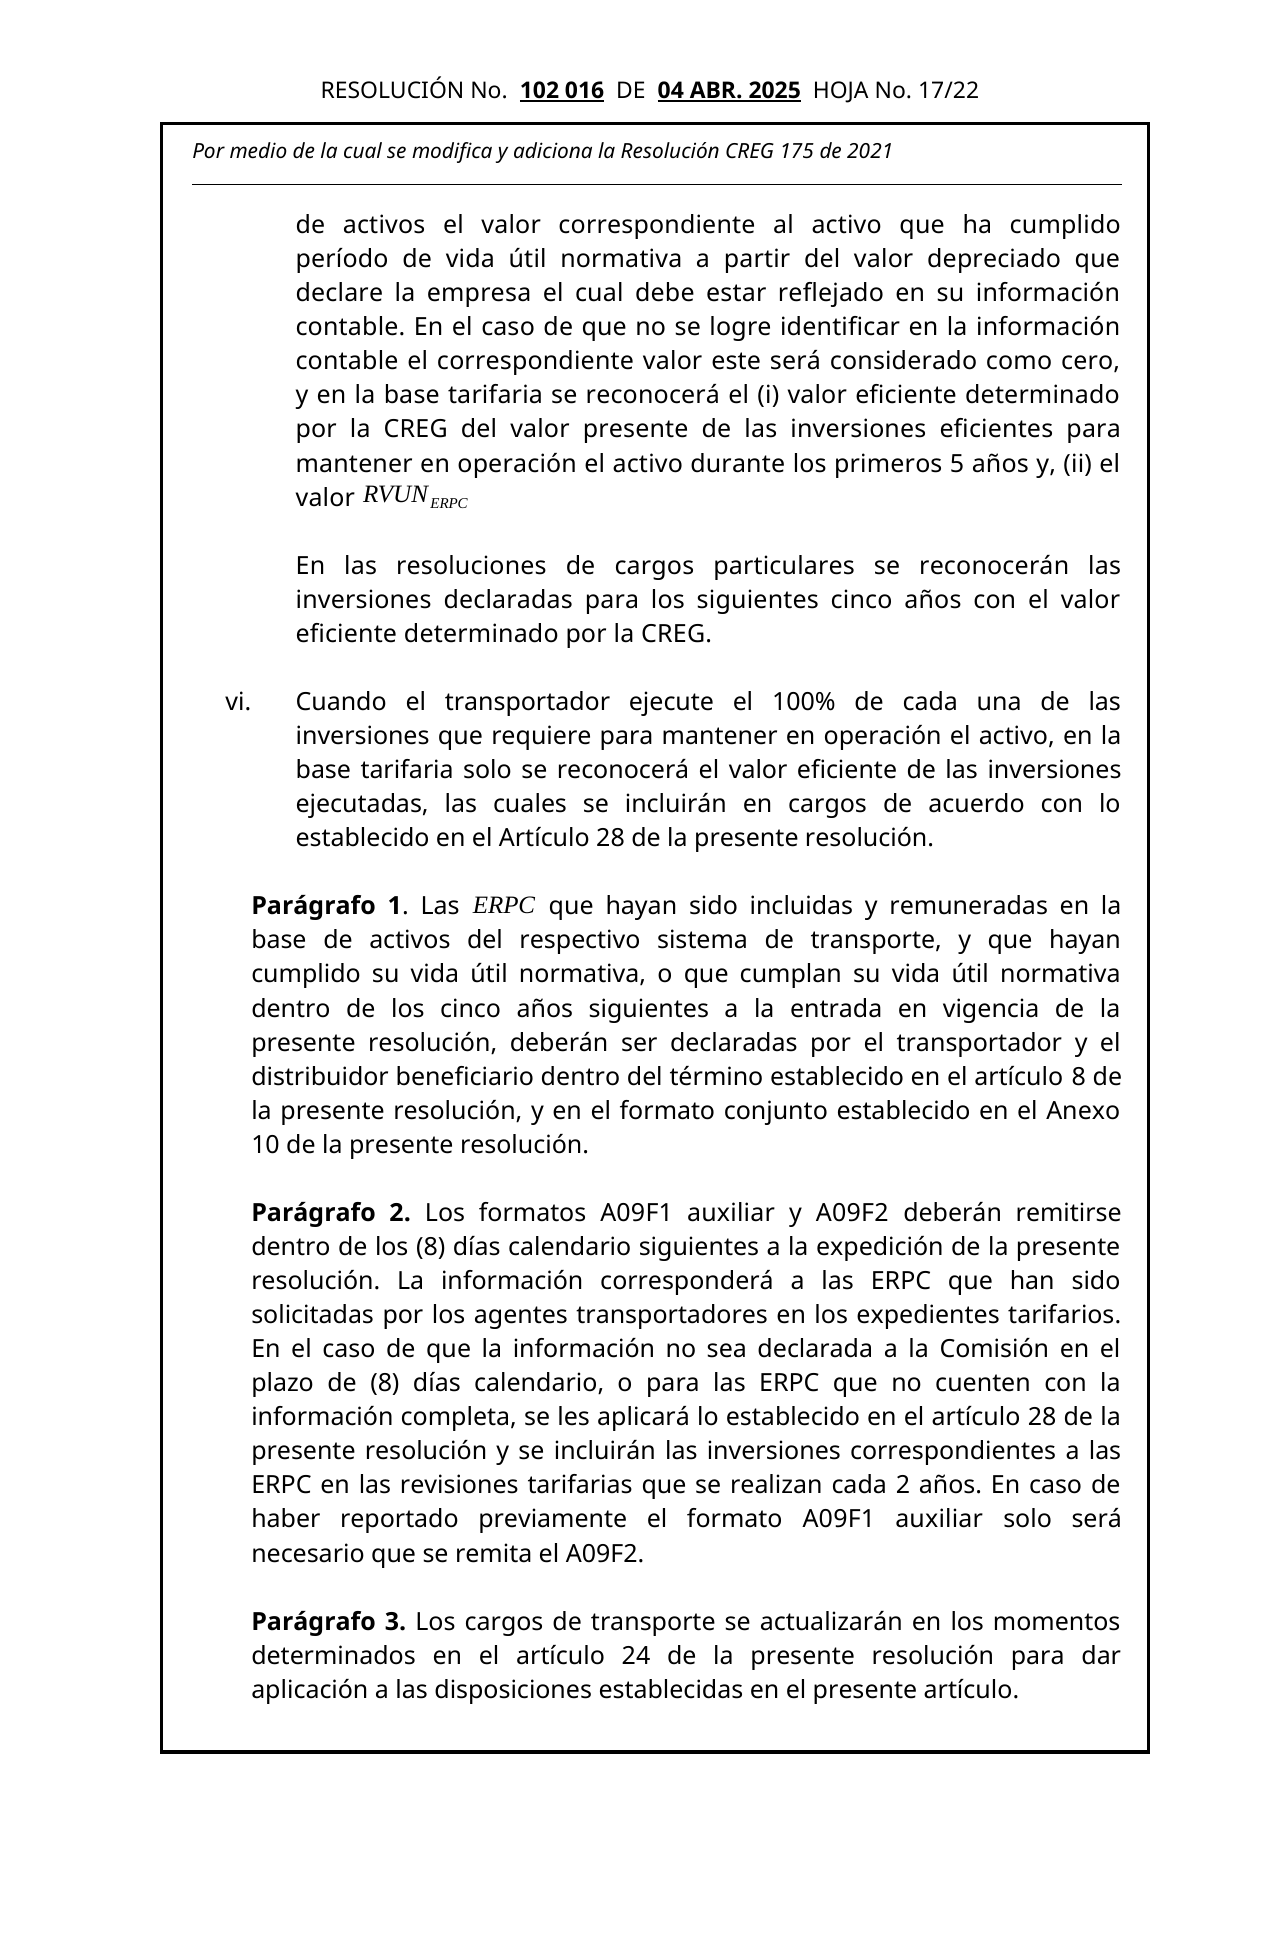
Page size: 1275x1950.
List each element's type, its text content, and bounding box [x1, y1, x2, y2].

list Cuando el transportador ejecute el 100% de cada una de las inversiones que requiere para mantener en operación el activo, en la base tarifaria solo se reconocerá el valor eficiente de las inversiones ejecutadas, las cuales se incluirán en cargos de acuerdo con lo establecido en el Artículo 28 de la presente resolución. [251, 684, 1122, 854]
text Parágrafo 2. Los formatos A09F1 auxiliar y A09F2 deberán remitirse dentro de los (8) días calendario siguientes a la expedición de la presente resolución. La información corresponderá a las ERPC que han sido solicitadas por los agentes transportadores en los expedientes tarifarios. En el caso de que la información no sea declarada a la Comisión en el plazo de (8) días calendario, o para las ERPC que no cuenten con la información completa, se les aplicará lo establecido en el artículo 28 de la presente resolución y se incluirán las inversiones correspondientes a las ERPC en las revisiones tarifarias que se realizan cada 2 años. En caso de haber reportado previamente el formato A09F1 auxiliar solo será necesario que se remita el A09F2. [251, 1194, 1122, 1569]
text En las resoluciones de cargos particulares se reconocerán las inversiones declaradas para los siguientes cinco años con el valor eficiente determinado por la CREG. [295, 547, 1122, 649]
text Parágrafo 1. Las que hayan sido incluidas y remuneradas en la base de activos del respectivo sistema de transporte, y que hayan cumplido su vida útil normativa, o que cumplan su vida útil normativa dentro de los cinco años siguientes a la entrada en vigencia de la presente resolución, deberán ser declaradas por el transportador y el distribuidor beneficiario dentro del término establecido en el artículo 8 de la presente resolución, y en el formato conjunto establecido en el Anexo 10 de la presente resolución. [251, 888, 1122, 1161]
text Parágrafo 3. Los cargos de transporte se actualizarán en los momentos determinados en el artículo 24 de la presente resolución para dar aplicación a las disposiciones establecidas en el presente artículo. [251, 1603, 1122, 1706]
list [251, 207, 1122, 513]
